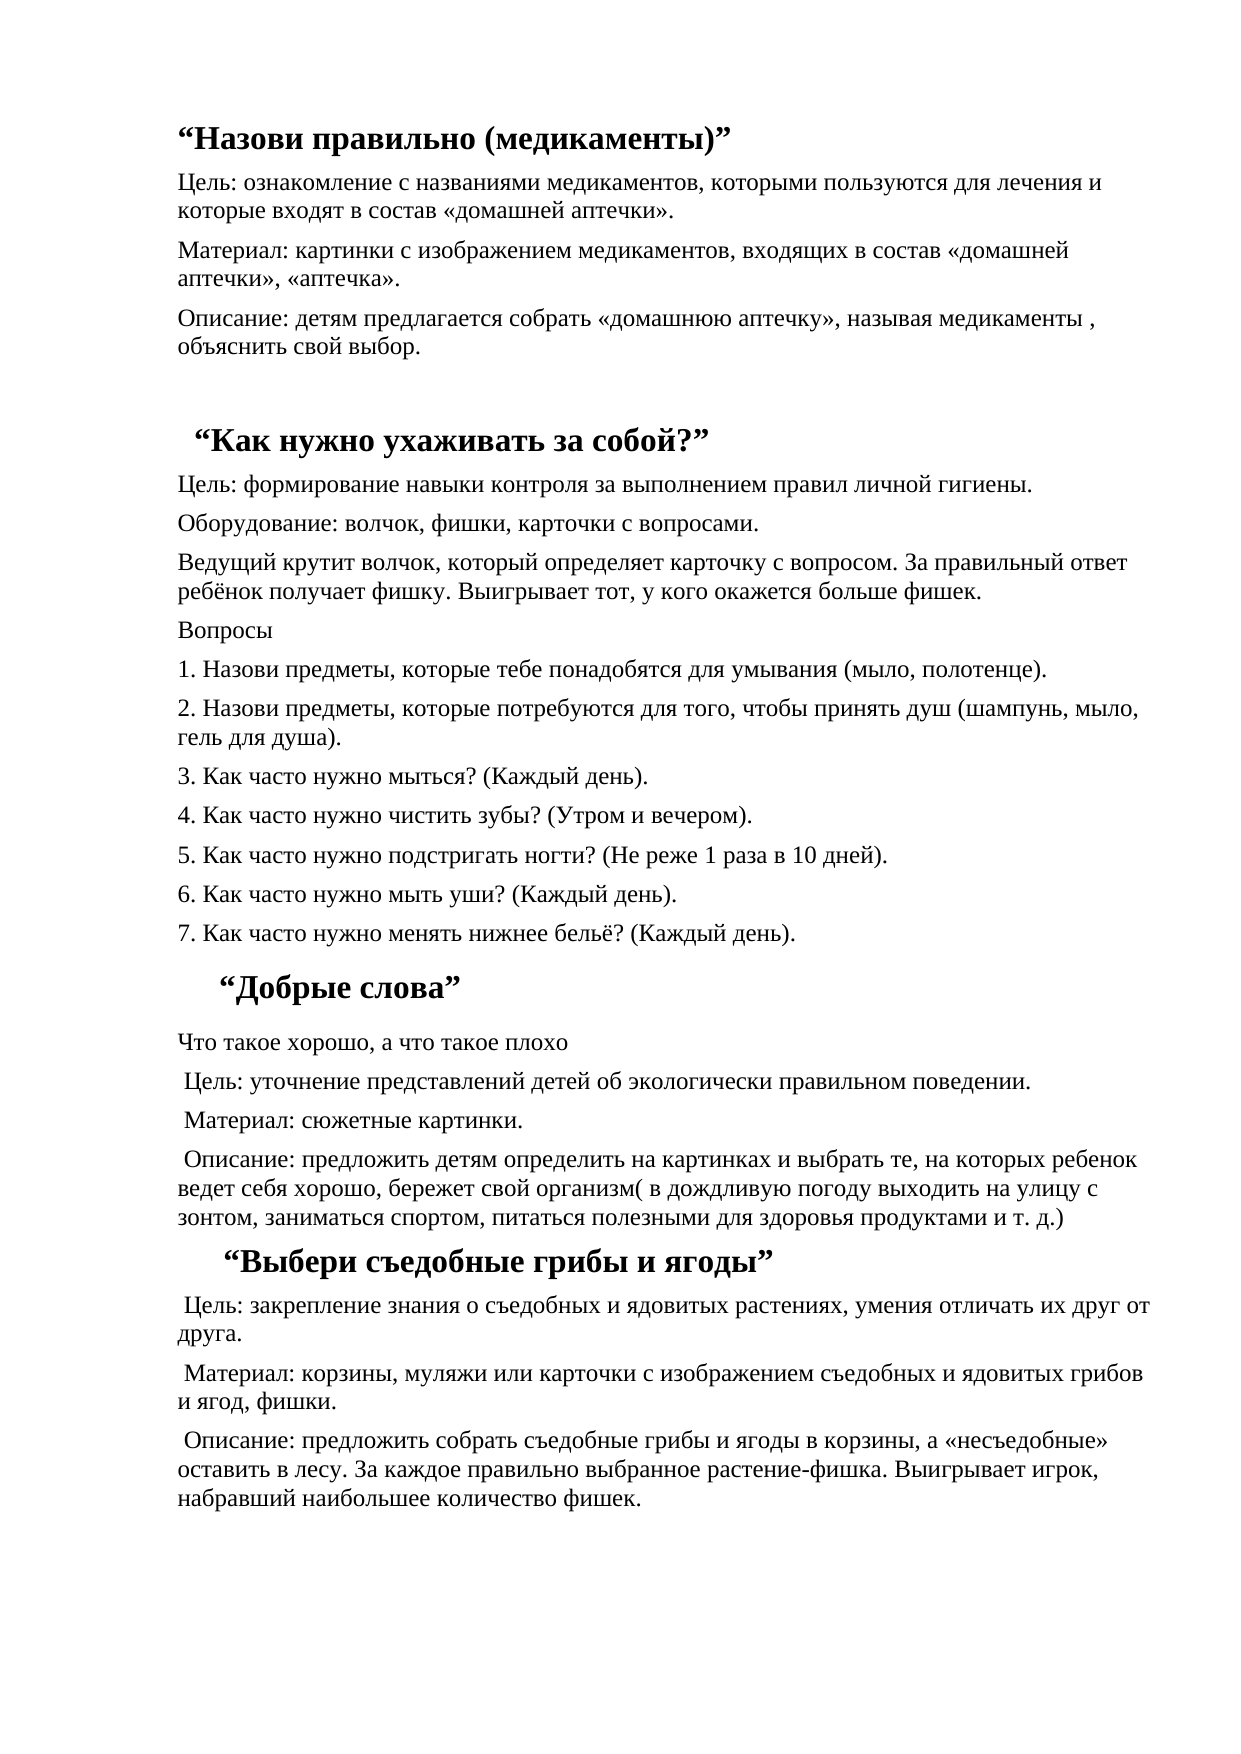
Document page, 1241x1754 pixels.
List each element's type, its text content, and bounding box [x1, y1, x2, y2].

text “Назови правильно (медикаменты)” [177, 118, 1152, 156]
text Материал: картинки с изображением медикаментов, входящих в состав «домашней аптечки», «аптечка». [177, 235, 1152, 292]
text Цель: закрепление знания о съедобных и ядовитых растениях, умения отличать их друг от друга. [177, 1290, 1152, 1347]
text Материал: корзины, муляжи или карточки с изображением съедобных и ядовитых грибов и ягод, фишки. [177, 1358, 1152, 1415]
text Описание: предложить собрать съедобные грибы и ягоды в корзины, а «несъедобные» оставить в лесу. За каждое правильно выбранное растение-фишка. Выигрывает игрок, набравший наибольшее количество фишек. [177, 1426, 1152, 1512]
text Описание: детям предлагается собрать «домашнюю аптечку», называя медикаменты , объяснить свой выбор. [177, 303, 1152, 360]
text Описание: предложить детям определить на картинках и выбрать те, на которых ребенок ведет себя хорошо, бережет свой организм( в дождливую погоду выходить на улицу с зонтом, заниматься спортом, питаться полезными для здоровья продуктами и т. д.) [177, 1144, 1152, 1231]
text Цель: уточнение представлений детей об экологически правильном поведении. [177, 1066, 1152, 1095]
text Материал: сюжетные картинки. [177, 1105, 1152, 1134]
table_header “Добрые слова” [177, 957, 1120, 1016]
text Что такое хорошо, а что такое плохо [177, 1027, 1152, 1056]
text “Выбери съедобные грибы и ягоды” [177, 1241, 1152, 1279]
table_header “Как нужно ухаживать за собой?” Цель: формирование навыки контроля за выполнением правил личной гигиены. Оборудование: волчок, фишки, карточки с вопросами. Ведущий крутит волчок, который определяет карточку с вопросом. За правильный ответ ребёнок получает фишку. Выигрывает тот, у кого окажется больше фишек. Вопросы 1. Назови предметы, которые тебе понадобятся для умывания (мыло, полотенце). 2. Назови предметы, которые потребуются для того, чтобы принять душ (шампунь, мыло, гель для душа). 3. Как часто нужно мыться? (Каждый день). 4. Как часто нужно чистить зубы? (Утром и вечером). 5. Как часто нужно подстригать ногти? (Не реже 1 раза в 10 дней). 6. Как часто нужно мыть уши? (Каждый день). 7. Как часто нужно менять нижнее бельё? (Каждый день). [177, 410, 1152, 957]
text Цель: ознакомление с названиями медикаментов, которыми пользуются для лечения и которые входят в состав «домашней аптечки». [177, 167, 1152, 224]
